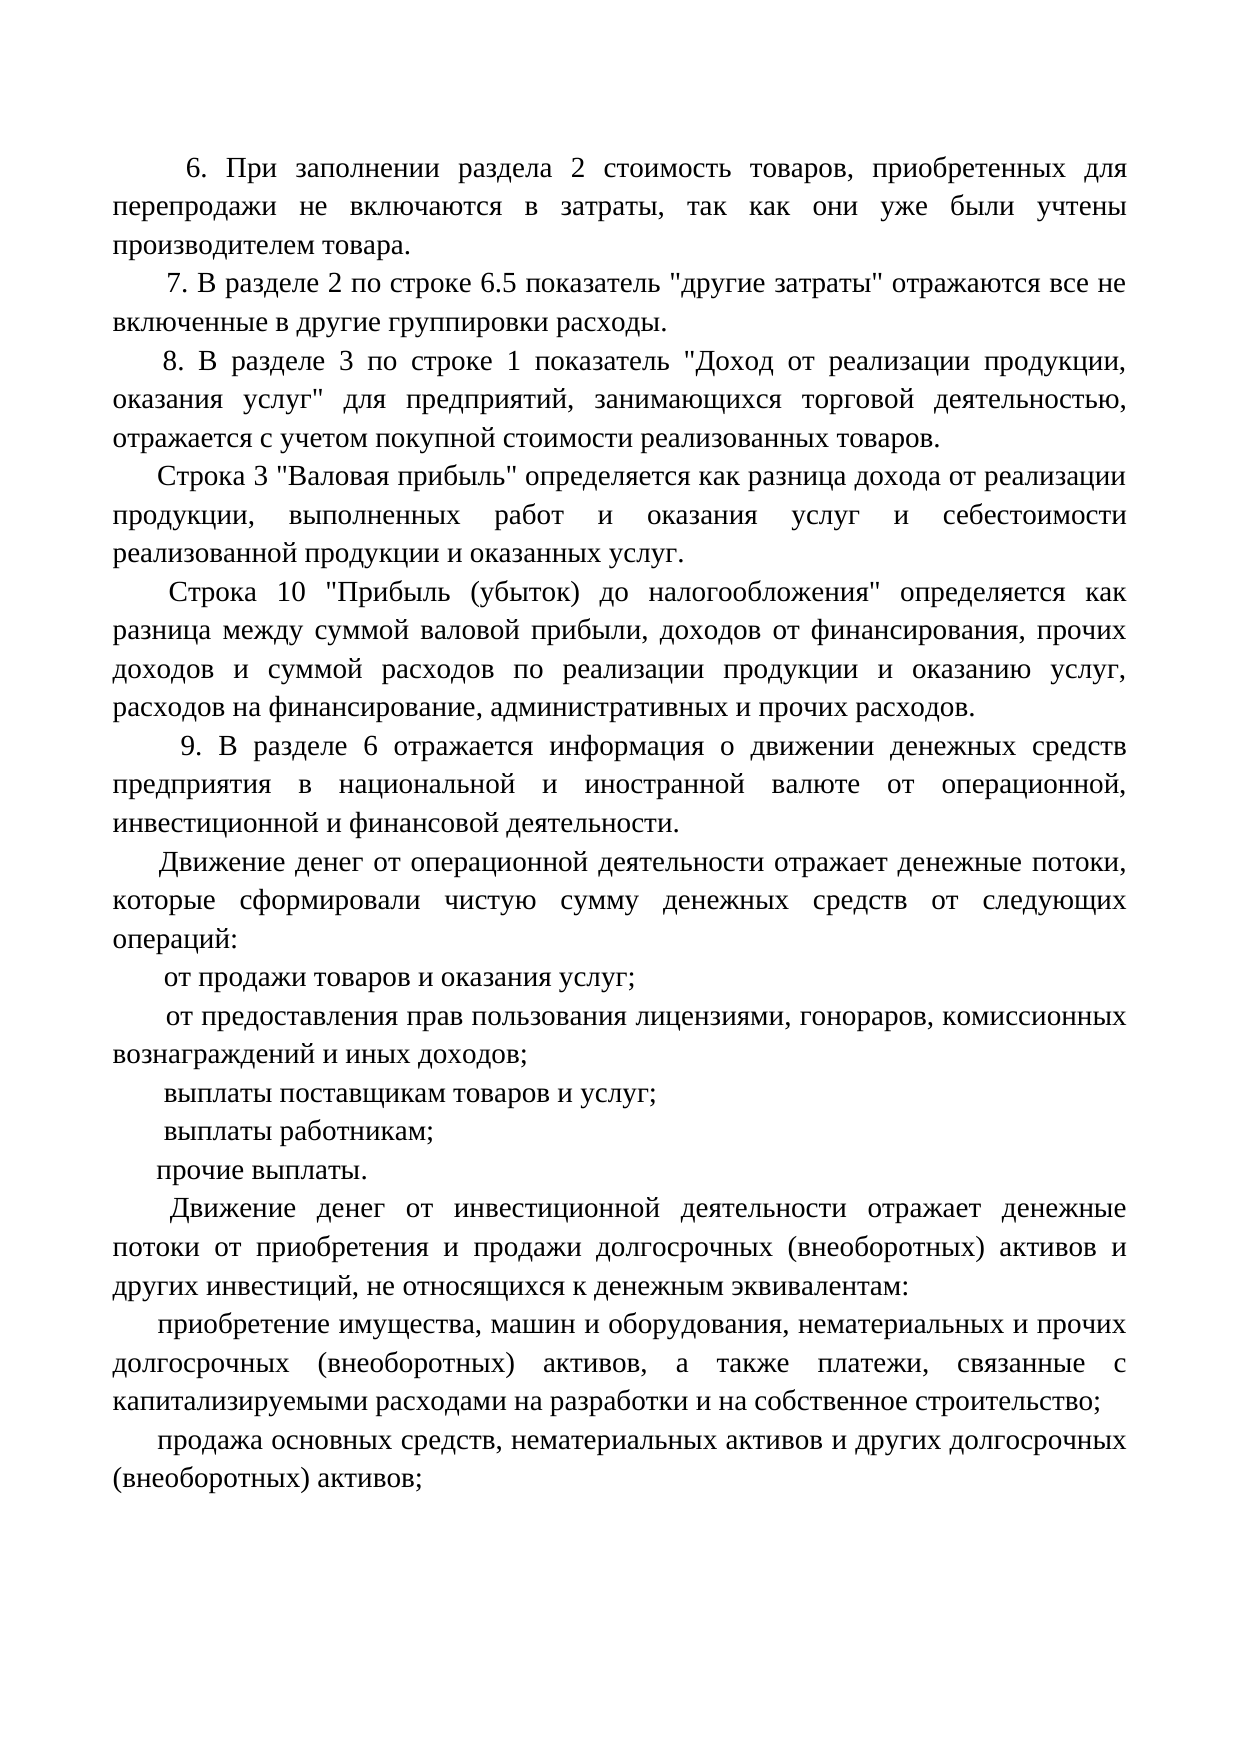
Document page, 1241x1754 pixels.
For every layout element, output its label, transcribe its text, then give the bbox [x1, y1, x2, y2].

text от предоставления прав пользования лицензиями, гонораров, комиссионных вознаграждений и иных доходов; [112, 998, 1128, 1070]
text прочие выплаты. [112, 1152, 1128, 1186]
text Строка 3 "Валовая прибыль" определяется как разница дохода от реализации продукции, выполненных работ и оказания услуг и себестоимости реализованной продукции и оказанных услуг. [112, 458, 1128, 569]
text 9. В разделе 6 отражается информация о движении денежных средств предприятия в национальной и иностранной валюте от операционной, инвестиционной и финансовой деятельности. [112, 728, 1128, 839]
text Строка 10 "Прибыль (убыток) до налогообложения" определяется как разница между суммой валовой прибыли, доходов от финансирования, прочих доходов и суммой расходов по реализации продукции и оказанию услуг, расходов на финансирование, административных и прочих расходов. [112, 574, 1128, 723]
text 7. В разделе 2 по строке 6.5 показатель "другие затраты" отражаются все не включенные в другие группировки расходы. [112, 266, 1128, 338]
text выплаты работникам; [112, 1113, 1128, 1147]
text от продажи товаров и оказания услуг; [112, 959, 1128, 993]
text 8. В разделе 3 по строке 1 показатель "Доход от реализации продукции, оказания услуг" для предприятий, занимающихся торговой деятельностью, отражается с учетом покупной стоимости реализованных товаров. [112, 343, 1128, 453]
text Движение денег от инвестиционной деятельности отражает денежные потоки от приобретения и продажи долгосрочных (внеоборотных) активов и других инвестиций, не относящихся к денежным эквивалентам: [112, 1191, 1128, 1301]
text продажа основных средств, нематериальных активов и других долгосрочных (внеоборотных) активов; [112, 1422, 1128, 1494]
text Движение денег от операционной деятельности отражает денежные потоки, которые сформировали чистую сумму денежных средств от следующих операций: [112, 844, 1128, 954]
text приобретение имущества, машин и оборудования, нематериальных и прочих долгосрочных (внеоборотных) активов, а также платежи, связанные с капитализируемыми расходами на разработки и на собственное строительство; [112, 1306, 1128, 1417]
text 6. При заполнении раздела 2 стоимость товаров, приобретенных для перепродажи не включаются в затраты, так как они уже были учтены производителем товара. [112, 150, 1128, 261]
text выплаты поставщикам товаров и услуг; [112, 1075, 1128, 1108]
